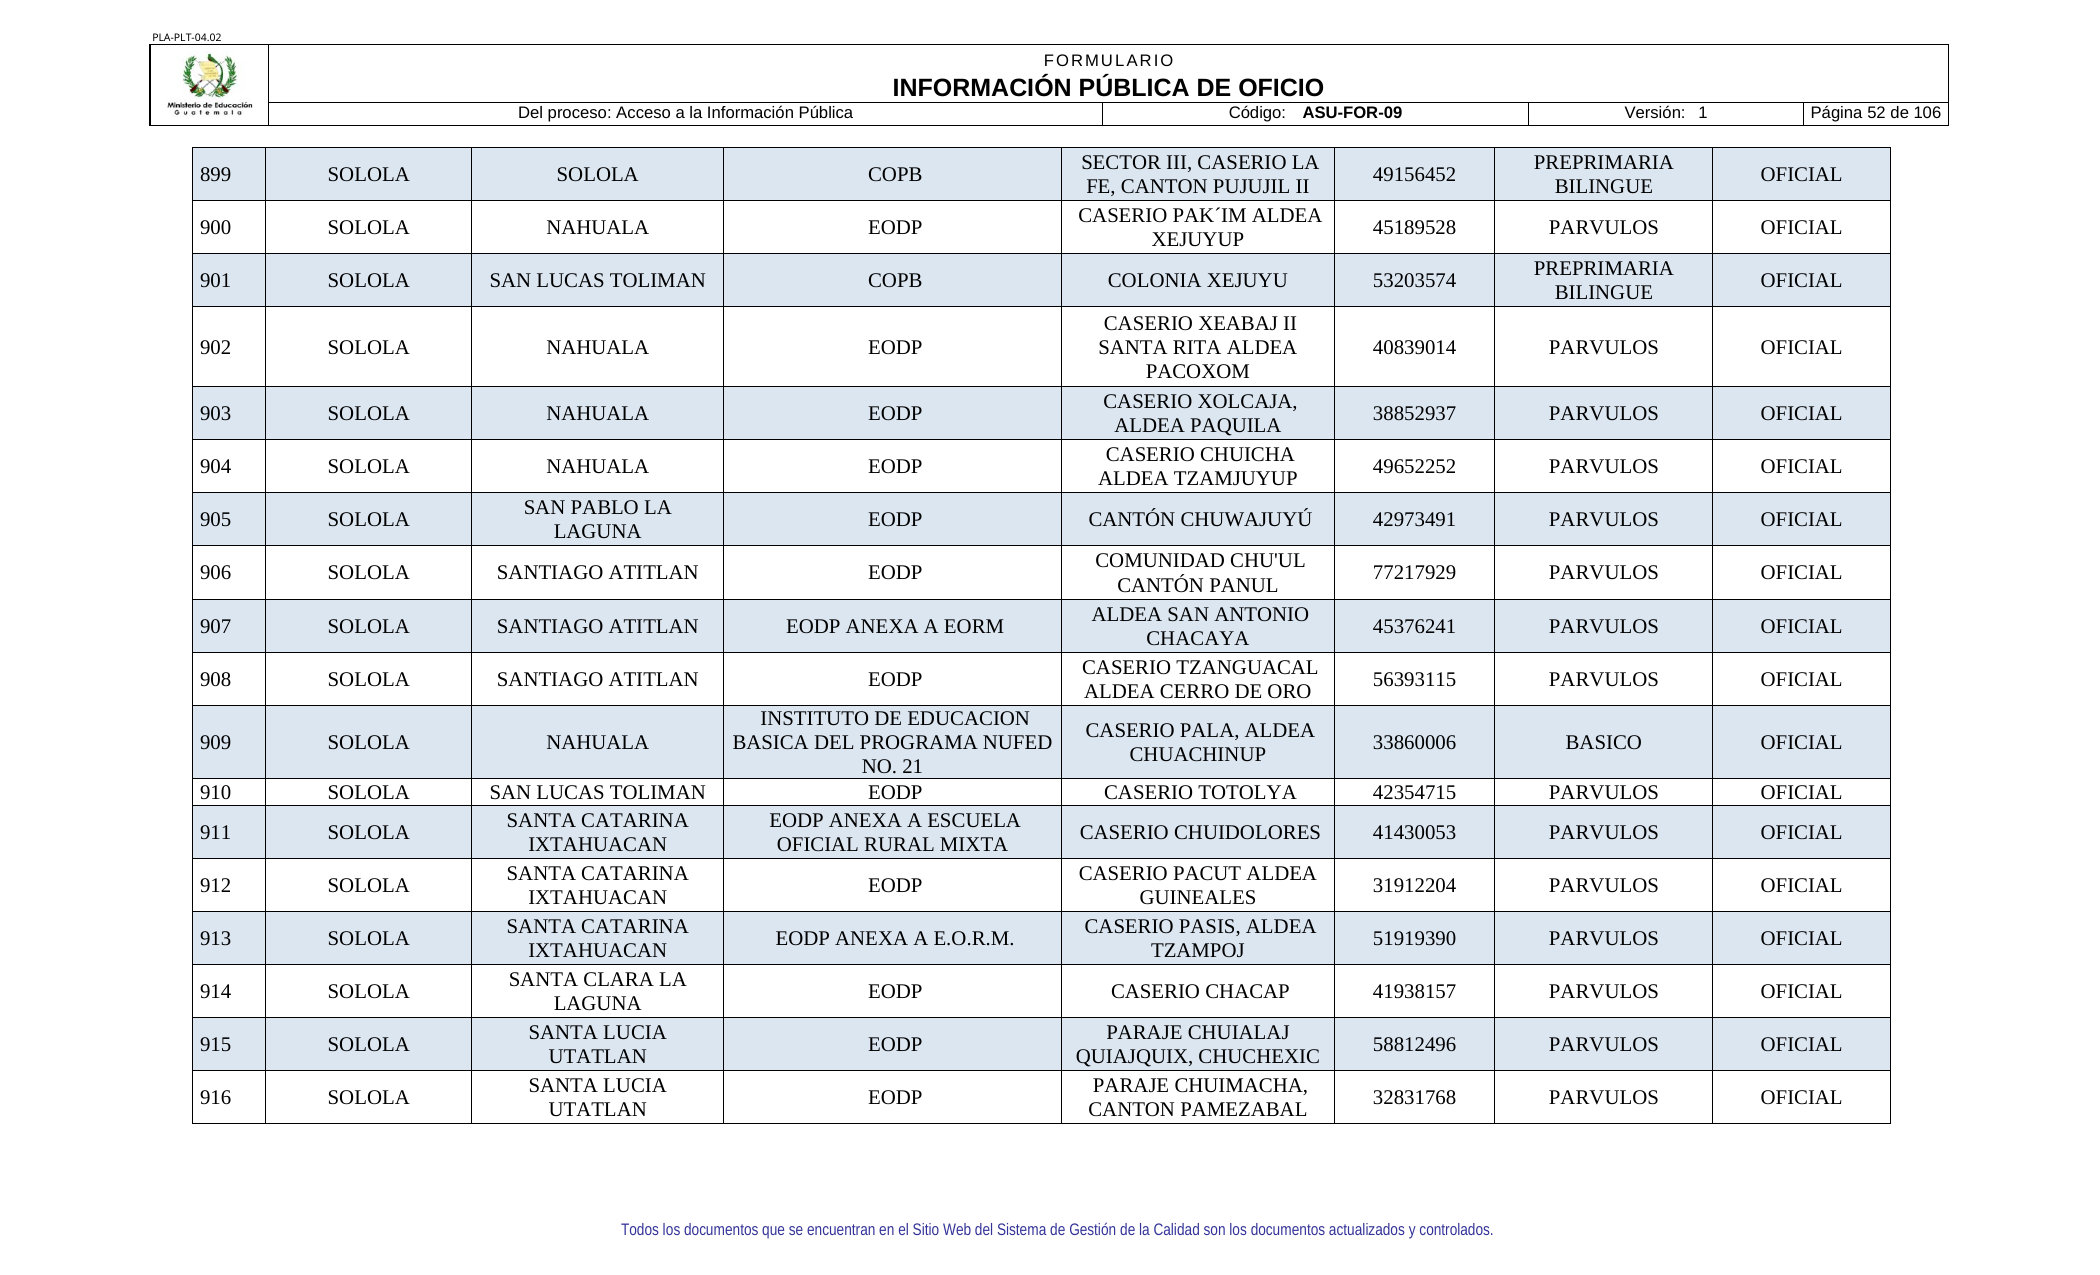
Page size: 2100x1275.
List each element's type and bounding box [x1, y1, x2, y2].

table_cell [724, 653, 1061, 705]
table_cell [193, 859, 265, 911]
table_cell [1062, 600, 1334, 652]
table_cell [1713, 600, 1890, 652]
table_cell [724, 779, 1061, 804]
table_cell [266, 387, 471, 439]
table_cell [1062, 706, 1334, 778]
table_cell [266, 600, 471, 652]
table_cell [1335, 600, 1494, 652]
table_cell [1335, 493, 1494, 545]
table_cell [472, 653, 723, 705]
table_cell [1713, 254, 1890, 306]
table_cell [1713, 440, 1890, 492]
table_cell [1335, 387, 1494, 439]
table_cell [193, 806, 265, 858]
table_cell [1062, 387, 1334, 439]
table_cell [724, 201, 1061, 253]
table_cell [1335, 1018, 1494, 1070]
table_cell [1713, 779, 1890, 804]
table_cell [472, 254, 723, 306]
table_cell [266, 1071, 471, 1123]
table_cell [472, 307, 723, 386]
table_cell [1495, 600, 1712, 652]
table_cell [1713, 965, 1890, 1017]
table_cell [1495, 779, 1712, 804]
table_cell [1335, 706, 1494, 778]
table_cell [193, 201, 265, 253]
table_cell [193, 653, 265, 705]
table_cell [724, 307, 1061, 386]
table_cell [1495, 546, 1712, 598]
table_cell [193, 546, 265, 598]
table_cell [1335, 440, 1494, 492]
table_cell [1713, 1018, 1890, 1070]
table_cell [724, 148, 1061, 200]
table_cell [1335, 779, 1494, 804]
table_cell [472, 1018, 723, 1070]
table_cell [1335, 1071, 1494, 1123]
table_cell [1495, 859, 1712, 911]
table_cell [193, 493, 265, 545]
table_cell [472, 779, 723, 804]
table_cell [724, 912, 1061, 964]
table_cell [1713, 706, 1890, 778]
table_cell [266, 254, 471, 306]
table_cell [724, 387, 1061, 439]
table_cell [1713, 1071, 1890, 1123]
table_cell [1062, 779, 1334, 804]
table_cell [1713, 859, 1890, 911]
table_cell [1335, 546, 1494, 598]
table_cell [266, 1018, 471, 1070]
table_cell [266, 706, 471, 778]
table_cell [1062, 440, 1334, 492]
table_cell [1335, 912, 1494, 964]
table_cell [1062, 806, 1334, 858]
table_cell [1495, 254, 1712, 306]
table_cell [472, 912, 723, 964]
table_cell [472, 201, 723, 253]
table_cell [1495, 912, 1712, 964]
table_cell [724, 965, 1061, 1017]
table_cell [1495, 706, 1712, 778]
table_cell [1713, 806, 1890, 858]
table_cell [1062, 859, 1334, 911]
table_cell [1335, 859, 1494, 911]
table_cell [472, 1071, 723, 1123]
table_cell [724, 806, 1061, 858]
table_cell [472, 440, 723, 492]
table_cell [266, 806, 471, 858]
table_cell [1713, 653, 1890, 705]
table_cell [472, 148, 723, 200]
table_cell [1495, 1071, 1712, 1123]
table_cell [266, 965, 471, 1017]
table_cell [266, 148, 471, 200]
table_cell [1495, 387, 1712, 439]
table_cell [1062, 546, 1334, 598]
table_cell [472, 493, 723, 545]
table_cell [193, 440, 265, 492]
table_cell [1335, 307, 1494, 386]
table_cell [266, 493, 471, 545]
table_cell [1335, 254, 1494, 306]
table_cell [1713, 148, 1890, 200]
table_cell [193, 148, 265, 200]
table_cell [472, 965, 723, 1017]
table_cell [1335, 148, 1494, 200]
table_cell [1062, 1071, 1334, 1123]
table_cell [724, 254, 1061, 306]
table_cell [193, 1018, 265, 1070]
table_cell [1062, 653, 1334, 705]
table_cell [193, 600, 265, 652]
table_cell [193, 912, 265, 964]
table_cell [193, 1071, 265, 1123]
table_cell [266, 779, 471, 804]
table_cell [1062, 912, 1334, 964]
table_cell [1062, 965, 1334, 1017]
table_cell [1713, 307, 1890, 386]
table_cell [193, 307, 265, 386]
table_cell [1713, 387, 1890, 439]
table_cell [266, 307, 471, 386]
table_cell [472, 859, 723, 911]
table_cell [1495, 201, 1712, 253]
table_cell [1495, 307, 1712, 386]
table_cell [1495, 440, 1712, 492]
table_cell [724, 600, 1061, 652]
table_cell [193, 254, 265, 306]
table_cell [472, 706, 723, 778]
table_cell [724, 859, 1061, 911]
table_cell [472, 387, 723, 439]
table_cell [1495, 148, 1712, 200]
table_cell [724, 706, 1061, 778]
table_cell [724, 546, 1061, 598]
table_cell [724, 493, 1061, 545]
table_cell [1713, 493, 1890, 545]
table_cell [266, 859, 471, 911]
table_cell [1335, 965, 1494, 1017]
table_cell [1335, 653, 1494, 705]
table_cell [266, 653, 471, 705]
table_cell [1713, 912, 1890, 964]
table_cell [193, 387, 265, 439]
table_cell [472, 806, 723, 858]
picture [166, 51, 253, 117]
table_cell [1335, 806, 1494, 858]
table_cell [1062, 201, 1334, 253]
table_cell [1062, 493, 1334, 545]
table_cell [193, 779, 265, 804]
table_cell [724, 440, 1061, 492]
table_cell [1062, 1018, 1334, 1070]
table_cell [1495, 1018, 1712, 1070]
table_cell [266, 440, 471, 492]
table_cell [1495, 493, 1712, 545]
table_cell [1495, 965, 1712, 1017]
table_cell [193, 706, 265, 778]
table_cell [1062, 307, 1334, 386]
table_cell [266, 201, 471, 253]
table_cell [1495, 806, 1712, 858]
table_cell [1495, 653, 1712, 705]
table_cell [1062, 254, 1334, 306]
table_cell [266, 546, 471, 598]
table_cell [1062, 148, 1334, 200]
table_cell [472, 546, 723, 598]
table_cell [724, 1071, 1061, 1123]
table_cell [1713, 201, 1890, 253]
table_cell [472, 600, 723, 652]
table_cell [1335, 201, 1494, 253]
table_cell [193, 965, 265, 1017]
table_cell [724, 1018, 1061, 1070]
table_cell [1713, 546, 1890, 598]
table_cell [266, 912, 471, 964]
